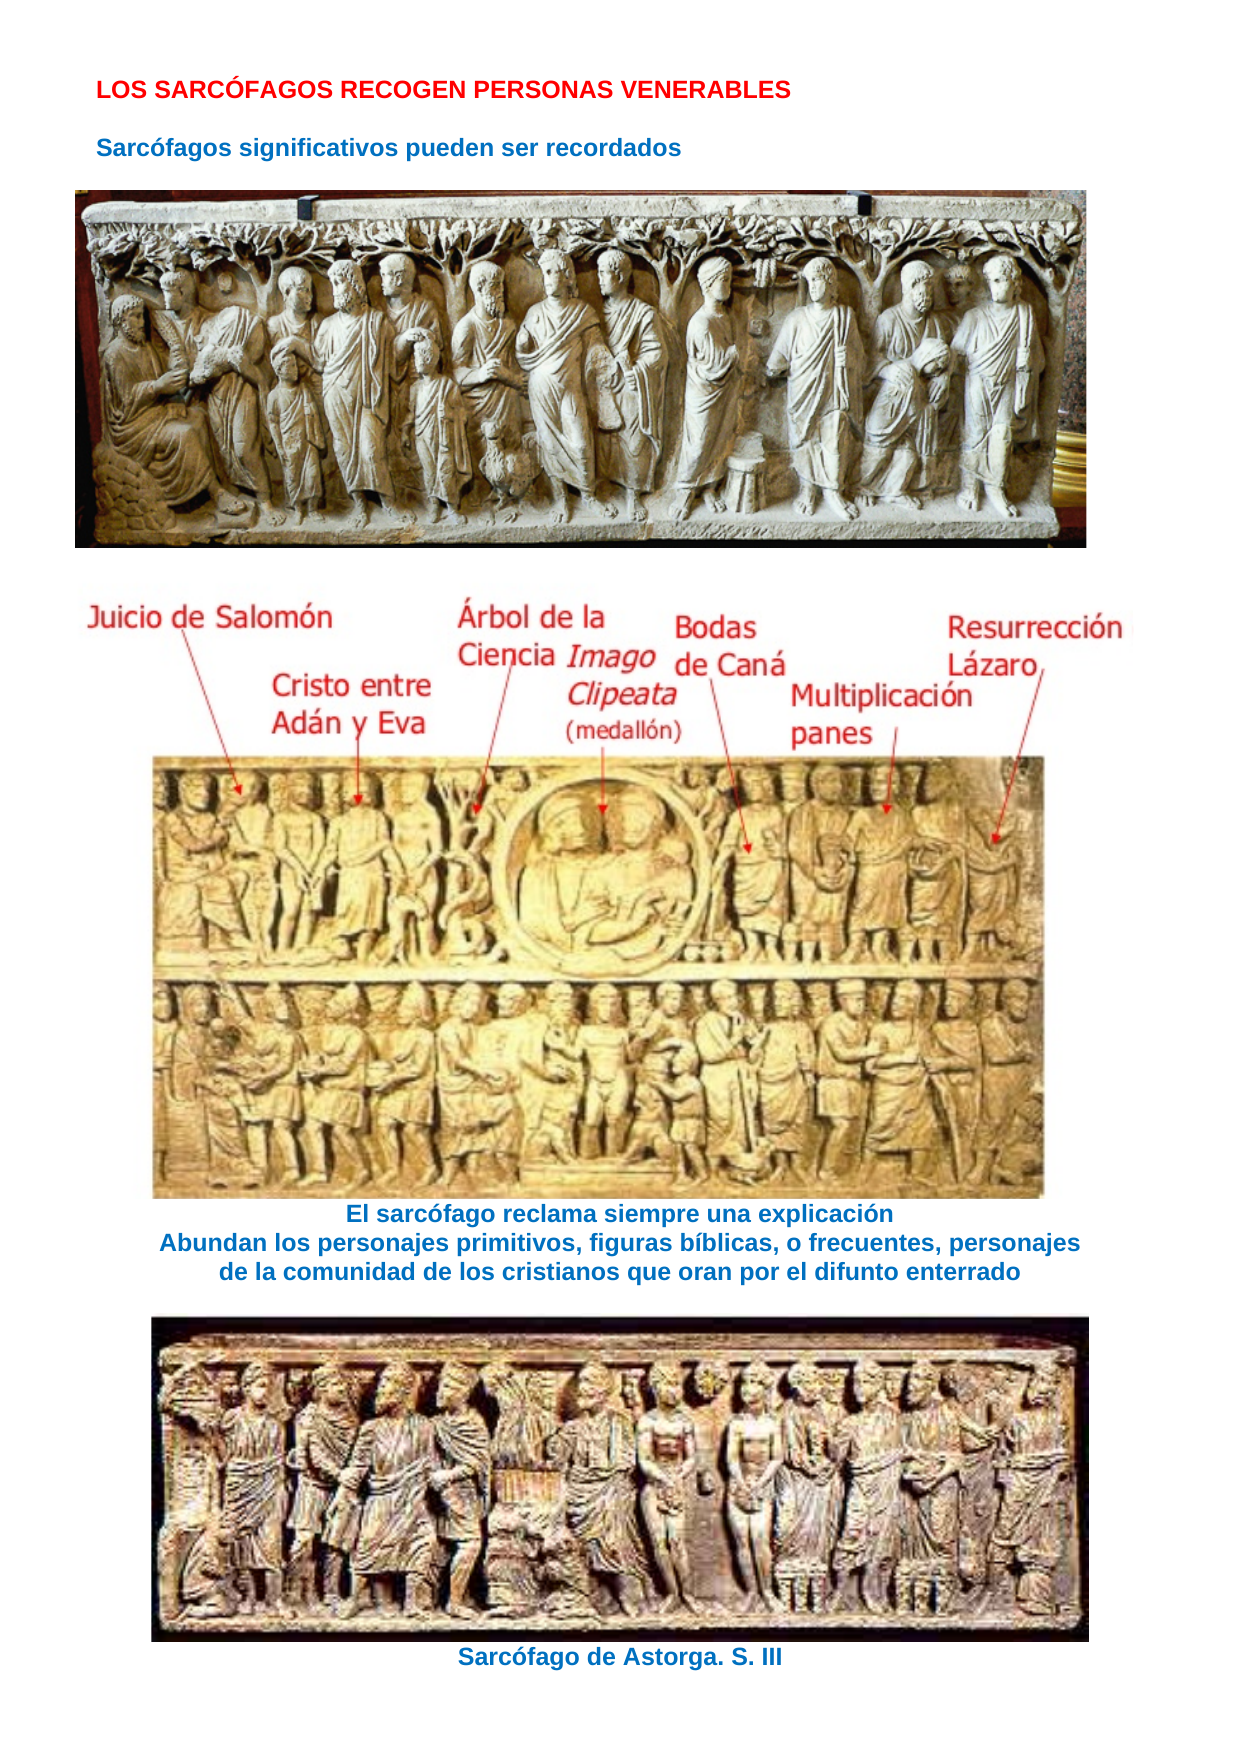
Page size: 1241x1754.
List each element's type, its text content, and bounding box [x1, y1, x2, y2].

picture [151, 1313, 1089, 1642]
text Sarcófagos significativos pueden ser recordados [75, 132, 1165, 161]
picture [75, 190, 1087, 548]
text de la comunidad de los cristianos que oran por el difunto enterrado [75, 1256, 1165, 1285]
text El sarcófago reclama siempre una explicación [75, 1199, 1165, 1228]
picture [75, 576, 1134, 1199]
text LOS SARCÓFAGOS RECOGEN PERSONAS VENERABLES [75, 75, 1165, 104]
text Sarcófago de Astorga. S. III [75, 1642, 1165, 1671]
text Abundan los personajes primitivos, figuras bíblicas, o frecuentes, personajes [75, 1228, 1165, 1256]
